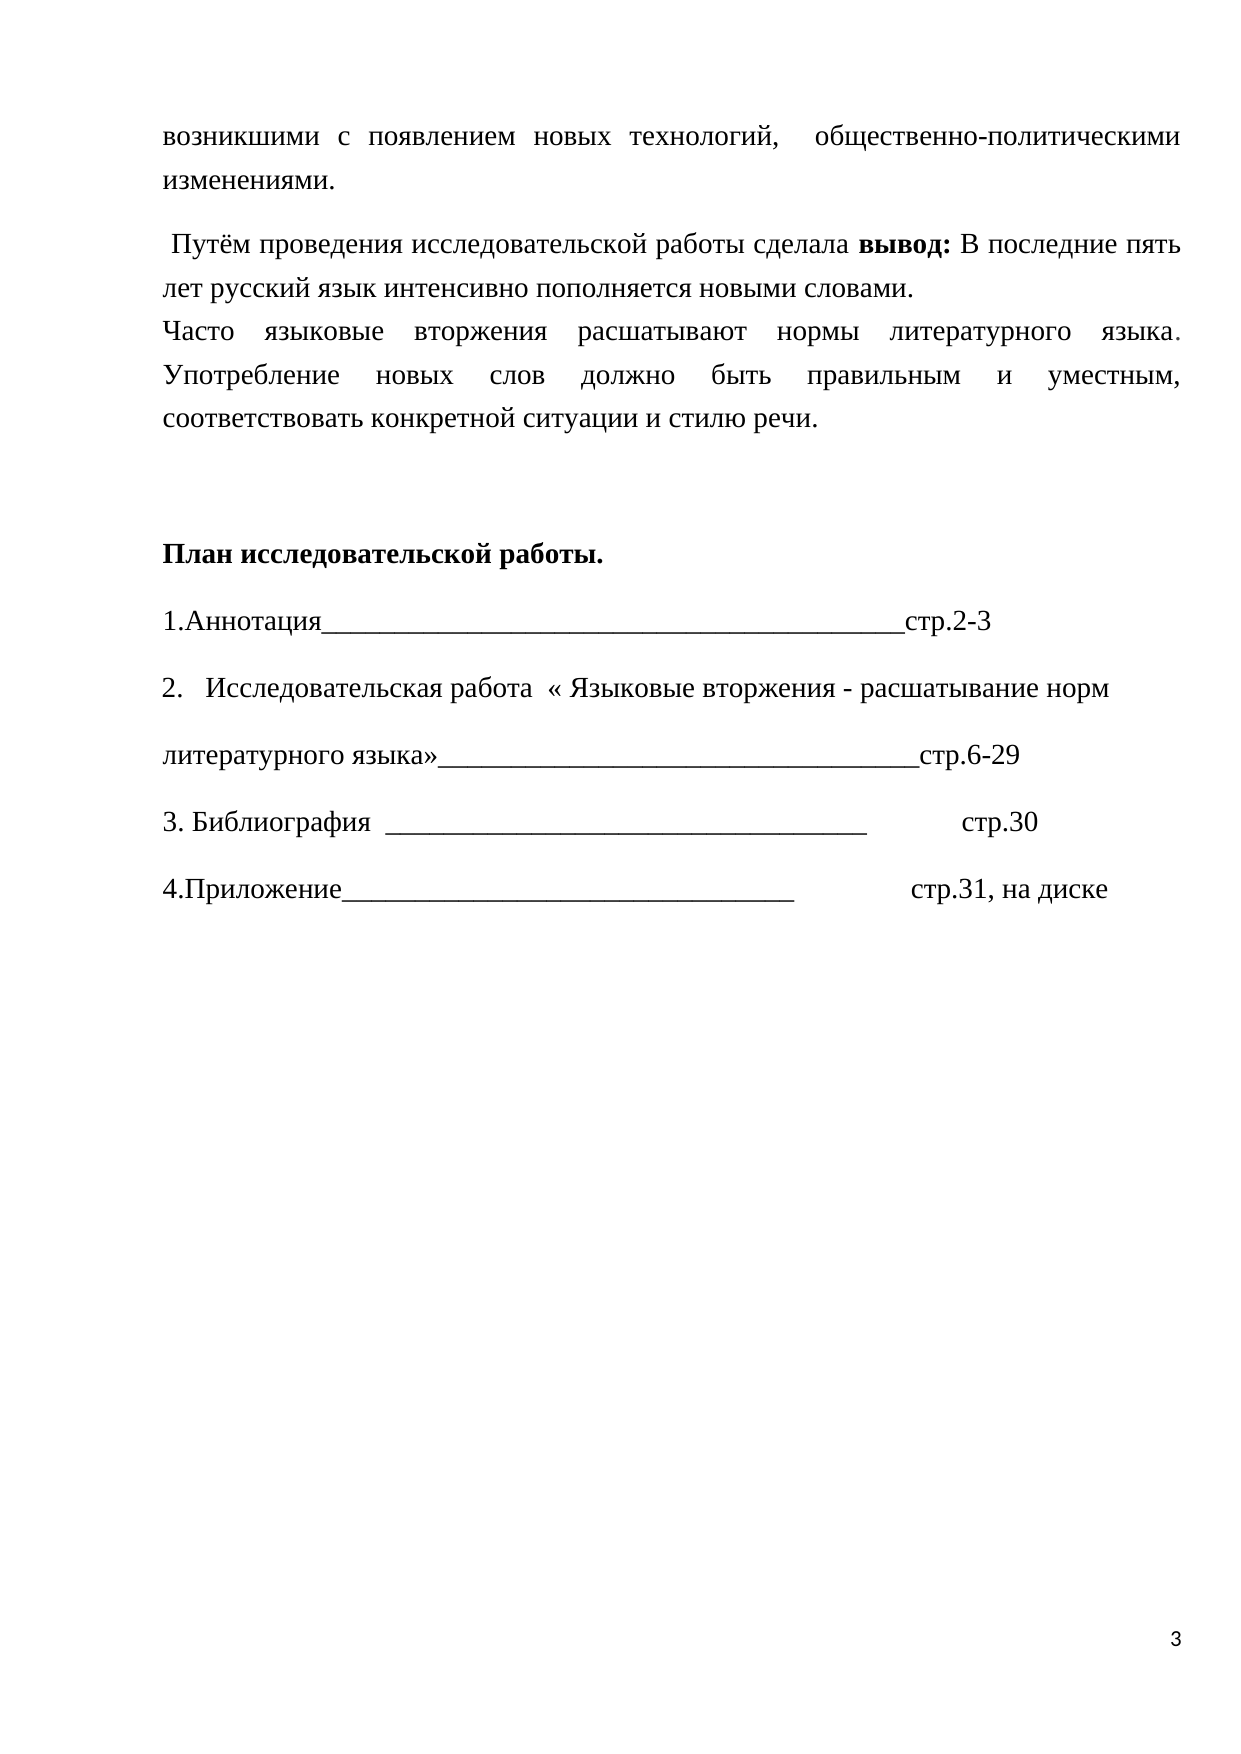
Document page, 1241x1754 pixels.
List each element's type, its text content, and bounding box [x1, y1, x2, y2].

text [162, 118, 1181, 195]
text План исследовательской работы. [162, 536, 1181, 569]
text Путём проведения исследовательской работы сделала вывод: В последние пять лет русский язык интенсивно пополняется новыми словами. [162, 226, 1181, 303]
text Часто языковые вторжения расшатывают нормы литературного языка. Употребление новых слов должно быть правильным и уместным, соответствовать конкретной ситуации и стилю речи. [162, 313, 1181, 434]
text 1.Аннотация________________________________________стр.2-3 [162, 603, 1181, 636]
text 2. Исследовательская работа « Языковые вторжения - расшатывание норм литературного языка»_________________________________стр.6-29 3. Библиография _________________________________ стр.30 4.Приложение_______________________________ стр.31, на диске [125, 670, 1181, 905]
